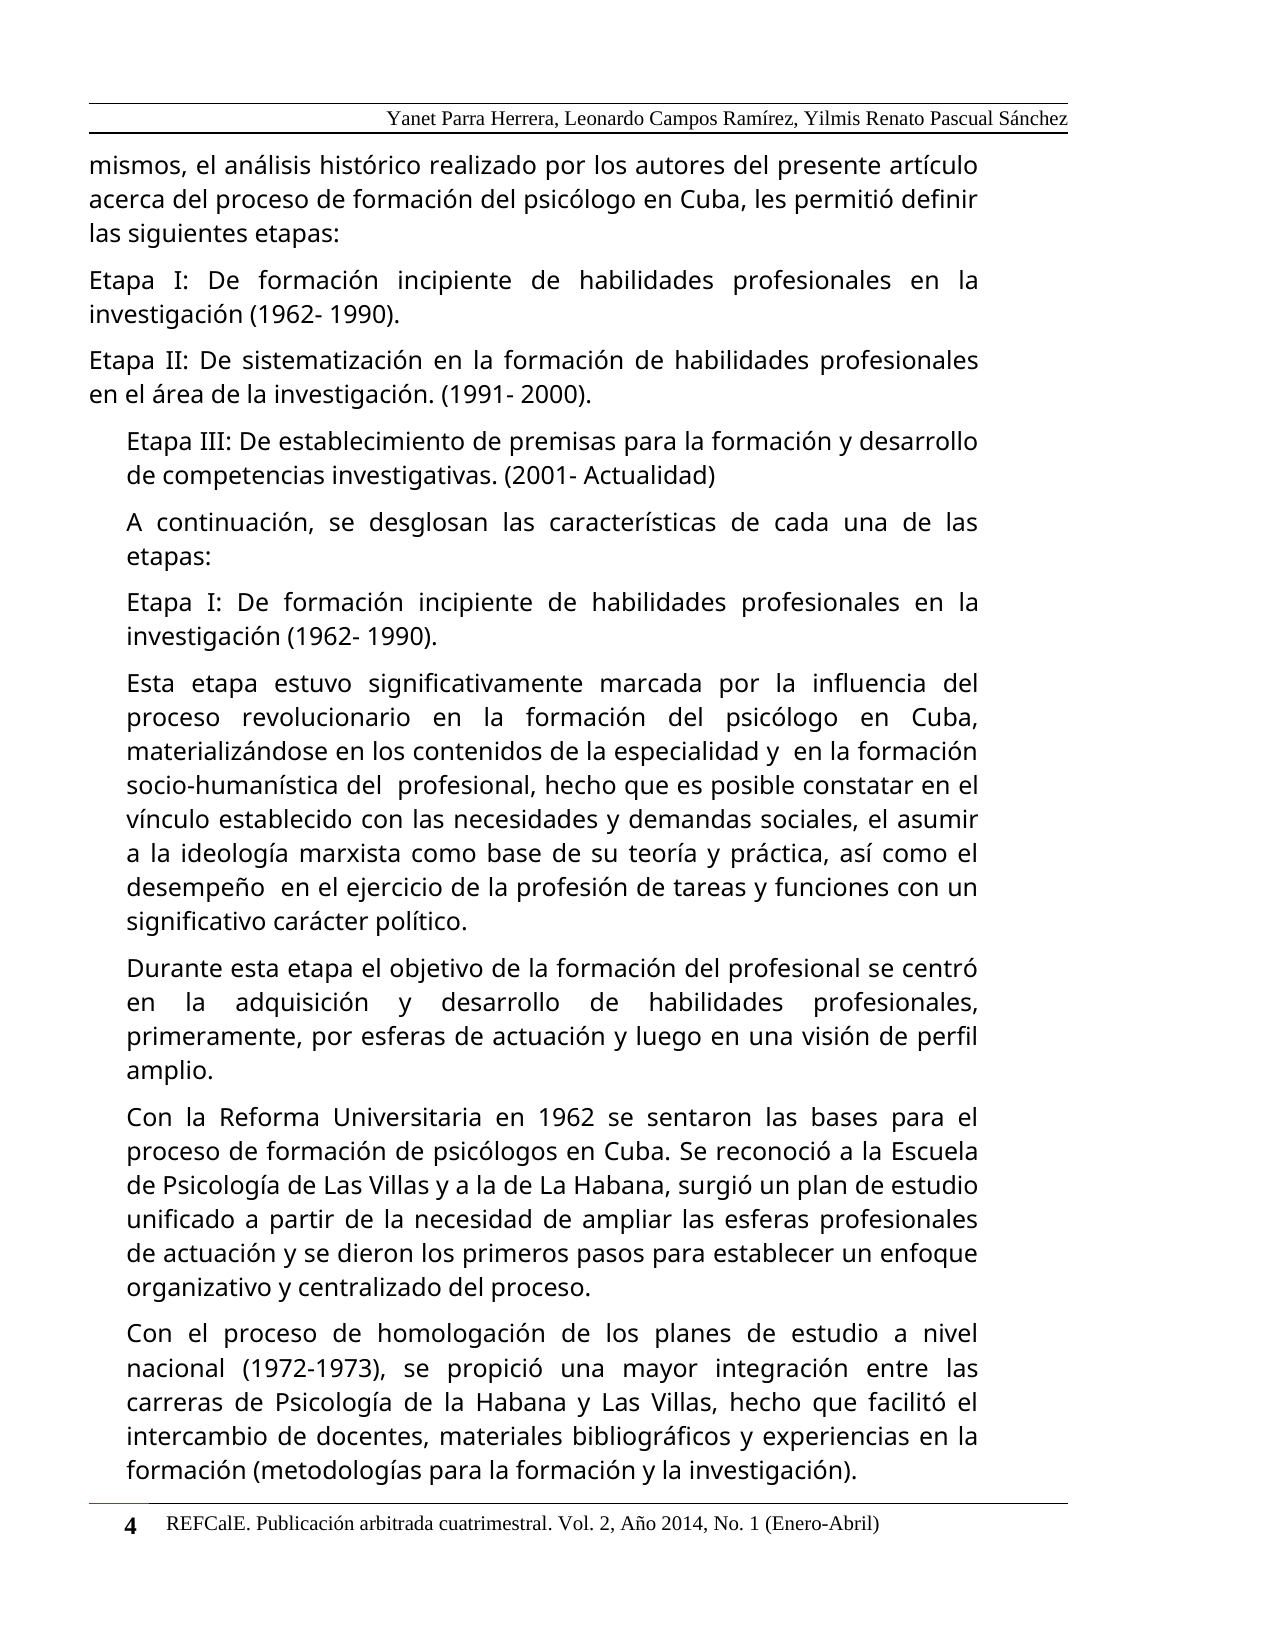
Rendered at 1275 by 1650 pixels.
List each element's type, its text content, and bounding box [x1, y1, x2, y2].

text Etapa I: De formación incipiente de habilidades profesionales en la investigación (1962- 1990). [126, 585, 979, 653]
text Durante esta etapa el objetivo de la formación del profesional se centró en la adquisición y desarrollo de habilidades profesionales, primeramente, por esferas de actuación y luego en una visión de perfil amplio. [126, 951, 979, 1087]
text Esta etapa estuvo significativamente marcada por la influencia del proceso revolucionario en la formación del psicólogo en Cuba, materializándose en los contenidos de la especialidad y en la formación socio-humanística del profesional, hecho que es posible constatar en el vínculo establecido con las necesidades y demandas sociales, el asumir a la ideología marxista como base de su teoría y práctica, así como el desempeño en el ejercicio de la profesión de tareas y funciones con un significativo carácter político. [126, 666, 979, 938]
text A continuación, se desglosan las características de cada una de las etapas: [126, 504, 979, 572]
text Con la Reforma Universitaria en 1962 se sentaron las bases para el proceso de formación de psicólogos en Cuba. Se reconoció a la Escuela de Psicología de Las Villas y a la de La Habana, surgió un plan de estudio unificado a partir de la necesidad de ampliar las esferas profesionales de actuación y se dieron los primeros pasos para establecer un enfoque organizativo y centralizado del proceso. [126, 1099, 979, 1304]
text Etapa II: De sistematización en la formación de habilidades profesionales en el área de la investigación. (1991- 2000). [89, 343, 979, 411]
text Etapa III: De establecimiento de premisas para la formación y desarrollo de competencias investigativas. (2001- Actualidad) [126, 424, 979, 492]
text Etapa I: De formación incipiente de habilidades profesionales en la investigación (1962- 1990). [89, 262, 979, 331]
text Con el proceso de homologación de los planes de estudio a nivel nacional (1972-1973), se propició una mayor integración entre las carreras de Psicología de la Habana y Las Villas, hecho que facilitó el intercambio de docentes, materiales bibliográficos y experiencias en la formación (metodologías para la formación y la investigación). [126, 1316, 979, 1486]
